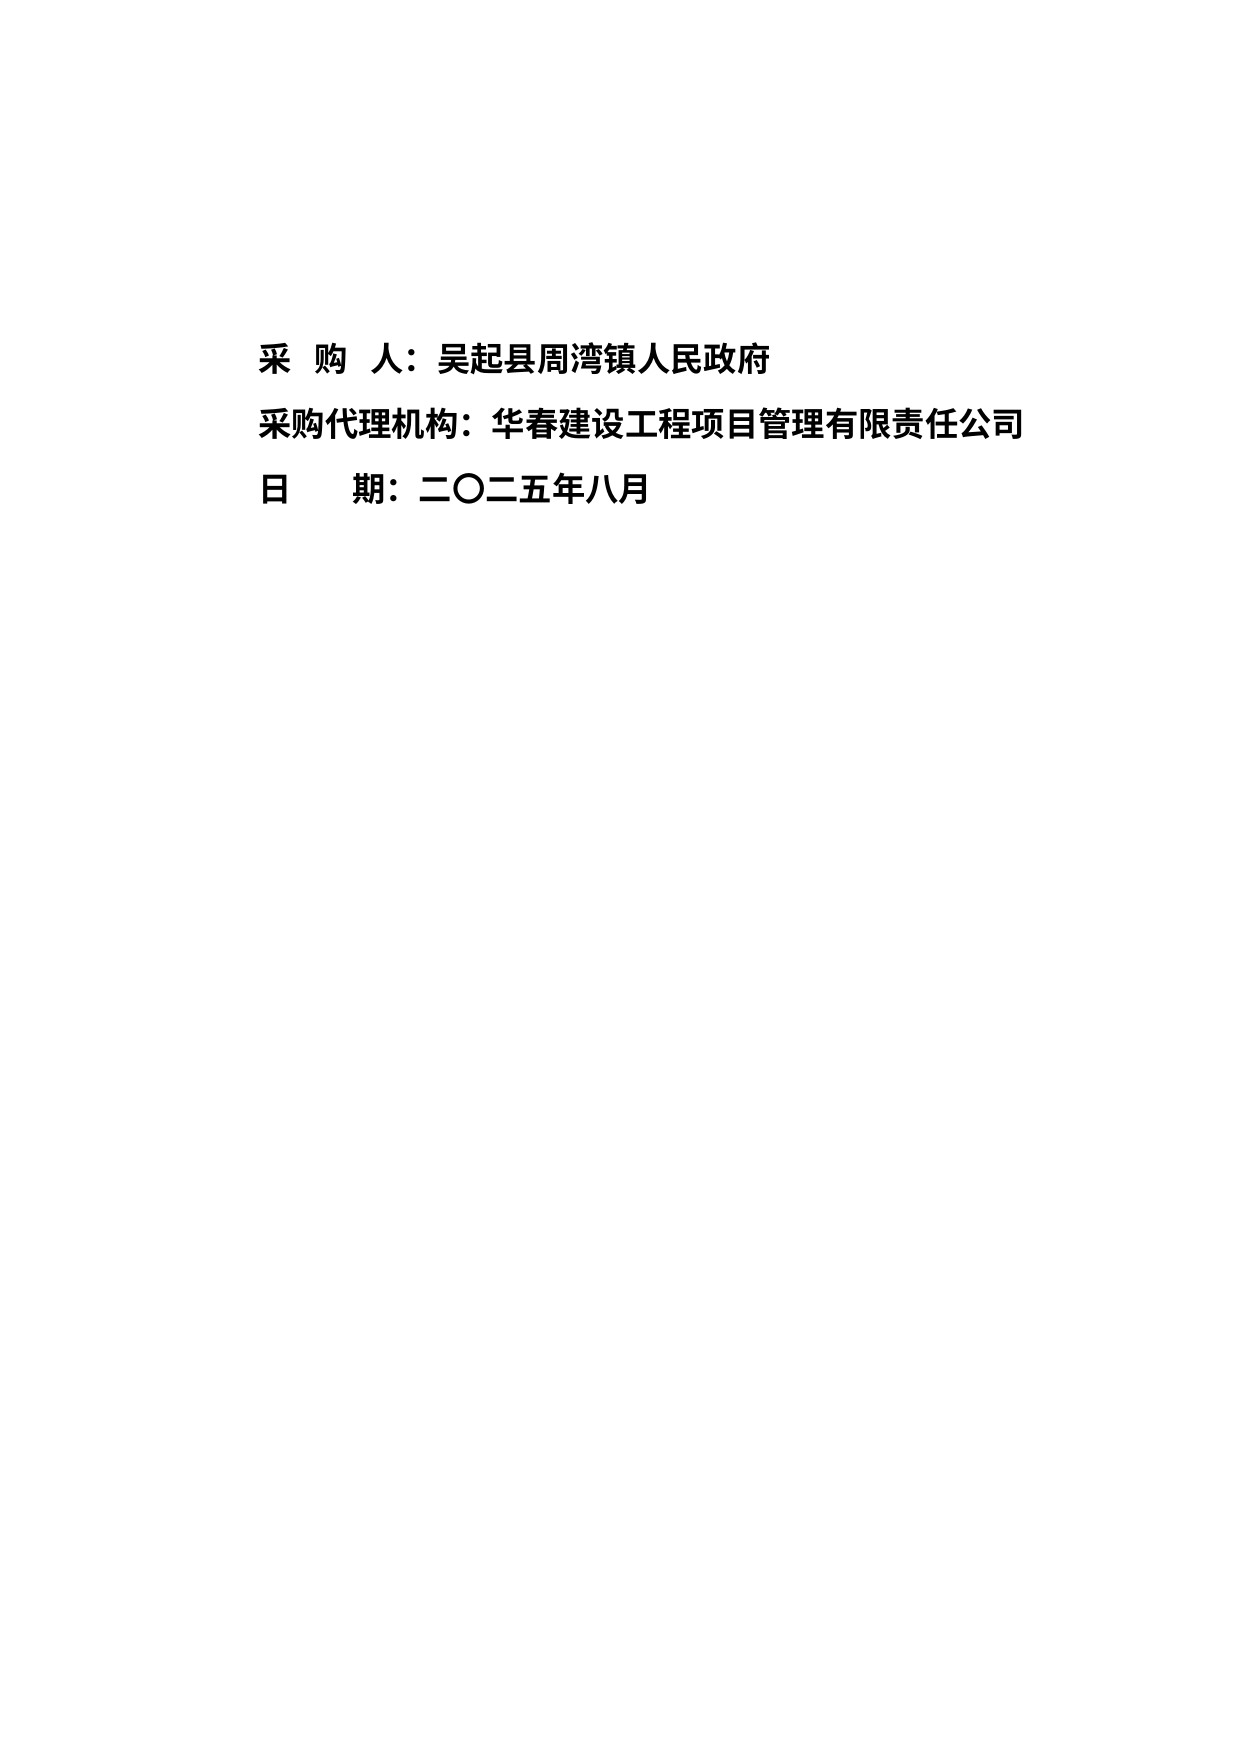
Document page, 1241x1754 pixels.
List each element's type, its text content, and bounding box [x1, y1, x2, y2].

text 采购代理机构：华春建设工程项目管理有限责任公司 [148, 389, 1093, 454]
text 日 期：二〇二五年八月 [148, 454, 1093, 519]
text 采 购 人：吴起县周湾镇人民政府 [148, 324, 1093, 389]
